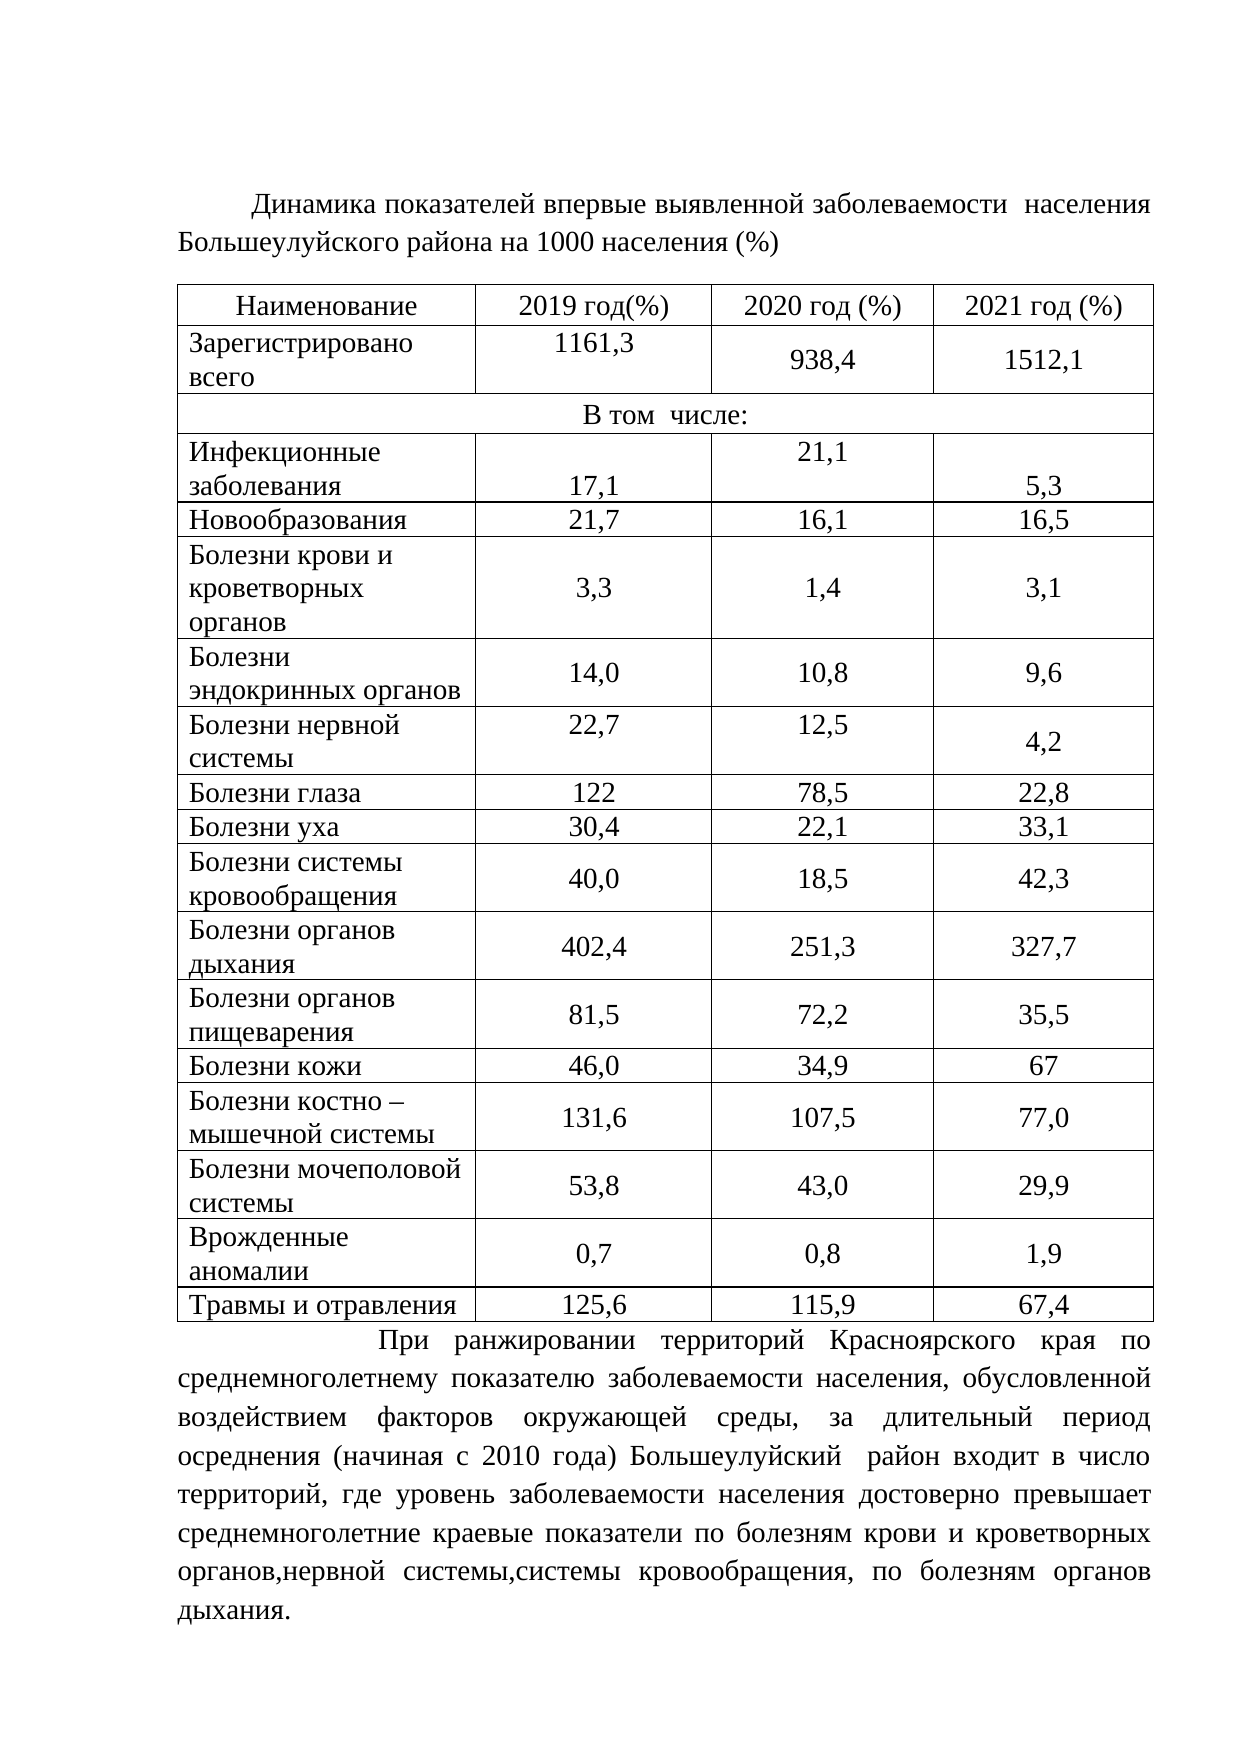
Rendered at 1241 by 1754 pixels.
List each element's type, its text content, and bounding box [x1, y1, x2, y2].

table_cell Инфекционные заболевания [178, 434, 475, 501]
table_cell 327,7 [934, 912, 1153, 979]
table_cell 1512,1 [934, 326, 1153, 393]
table_cell 10,8 [712, 639, 933, 706]
table_cell 34,9 [712, 1049, 933, 1082]
table_cell 115,9 [712, 1288, 933, 1321]
table_cell 67 [934, 1049, 1153, 1082]
table_cell 0,8 [712, 1219, 933, 1286]
text При ранжировании территорий Красноярского края по среднемноголетнему показателю заболеваемости населения, обусловленной воздействием факторов окружающей среды, за длительный период осреднения (начиная с 2010 года) Большеулуйский район входит в число территорий, где уровень заболеваемости населения достоверно превышает среднемноголетние краевые показатели по болезням крови и кроветворных органов,нервной системы,системы кровообращения, по болезням органов дыхания. [177, 1322, 1152, 1625]
table_cell 131,6 [476, 1083, 711, 1150]
table_cell 122 [476, 775, 711, 808]
table_cell 22,8 [934, 775, 1153, 808]
table_cell Новообразования [178, 503, 475, 536]
table_cell 29,9 [934, 1151, 1153, 1218]
table_cell 251,3 [712, 912, 933, 979]
table_cell В том числе: [178, 394, 1153, 433]
table_cell Болезни глаза [178, 775, 475, 808]
table_cell Врожденные аномалии [178, 1219, 475, 1286]
table_cell 4,2 [934, 707, 1153, 774]
table_cell 78,5 [712, 775, 933, 808]
table_cell 5,3 [934, 434, 1153, 501]
table_header 2020 год (%) [712, 285, 933, 324]
table_header 2019 год(%) [476, 285, 711, 324]
table_cell 46,0 [476, 1049, 711, 1082]
table_cell 72,2 [712, 980, 933, 1047]
table_cell 42,3 [934, 844, 1153, 911]
table_cell 12,5 [712, 707, 933, 774]
table_cell Болезни мочеполовой системы [178, 1151, 475, 1218]
table_cell 3,1 [934, 537, 1153, 638]
table_cell 22,1 [712, 810, 933, 843]
table_cell Болезни нервной системы [178, 707, 475, 774]
table_cell 40,0 [476, 844, 711, 911]
table_cell 67,4 [934, 1288, 1153, 1321]
table_header Наименование [178, 285, 475, 324]
table_cell Болезни крови и кроветворных органов [178, 537, 475, 638]
table_cell Болезни кожи [178, 1049, 475, 1082]
table_cell Болезни органов дыхания [178, 912, 475, 979]
table_cell Болезни эндокринных органов [178, 639, 475, 706]
table_cell Болезни системы кровообращения [178, 844, 475, 911]
table_cell 16,1 [712, 503, 933, 536]
table_cell 1,9 [934, 1219, 1153, 1286]
table_cell 81,5 [476, 980, 711, 1047]
table_cell Болезни уха [178, 810, 475, 843]
table_cell 125,6 [476, 1288, 711, 1321]
table_header 2021 год (%) [934, 285, 1153, 324]
table_cell 1161,3 [476, 326, 711, 393]
table_cell 1,4 [712, 537, 933, 638]
table_cell 53,8 [476, 1151, 711, 1218]
table_cell 30,4 [476, 810, 711, 843]
table_cell 18,5 [712, 844, 933, 911]
table_cell 9,6 [934, 639, 1153, 706]
table_cell 16,5 [934, 503, 1153, 536]
table_cell 33,1 [934, 810, 1153, 843]
table_cell Болезни костно – мышечной системы [178, 1083, 475, 1150]
table_cell Болезни органов пищеварения [178, 980, 475, 1047]
table_cell 21,1 [712, 434, 933, 501]
text Динамика показателей впервые выявленной заболеваемости населения Большеулуйского района на 1000 населения (%) [177, 186, 1152, 258]
table_cell 43,0 [712, 1151, 933, 1218]
table_cell Травмы и отравления [178, 1288, 475, 1321]
table_cell 77,0 [934, 1083, 1153, 1150]
table_cell Зарегистрировано всего [178, 326, 475, 393]
table_cell 21,7 [476, 503, 711, 536]
table_cell 938,4 [712, 326, 933, 393]
table_cell 14,0 [476, 639, 711, 706]
table_cell 22,7 [476, 707, 711, 774]
table_cell 3,3 [476, 537, 711, 638]
table_cell 35,5 [934, 980, 1153, 1047]
table_cell 17,1 [476, 434, 711, 501]
table_cell 0,7 [476, 1219, 711, 1286]
table_cell 107,5 [712, 1083, 933, 1150]
table_cell 402,4 [476, 912, 711, 979]
